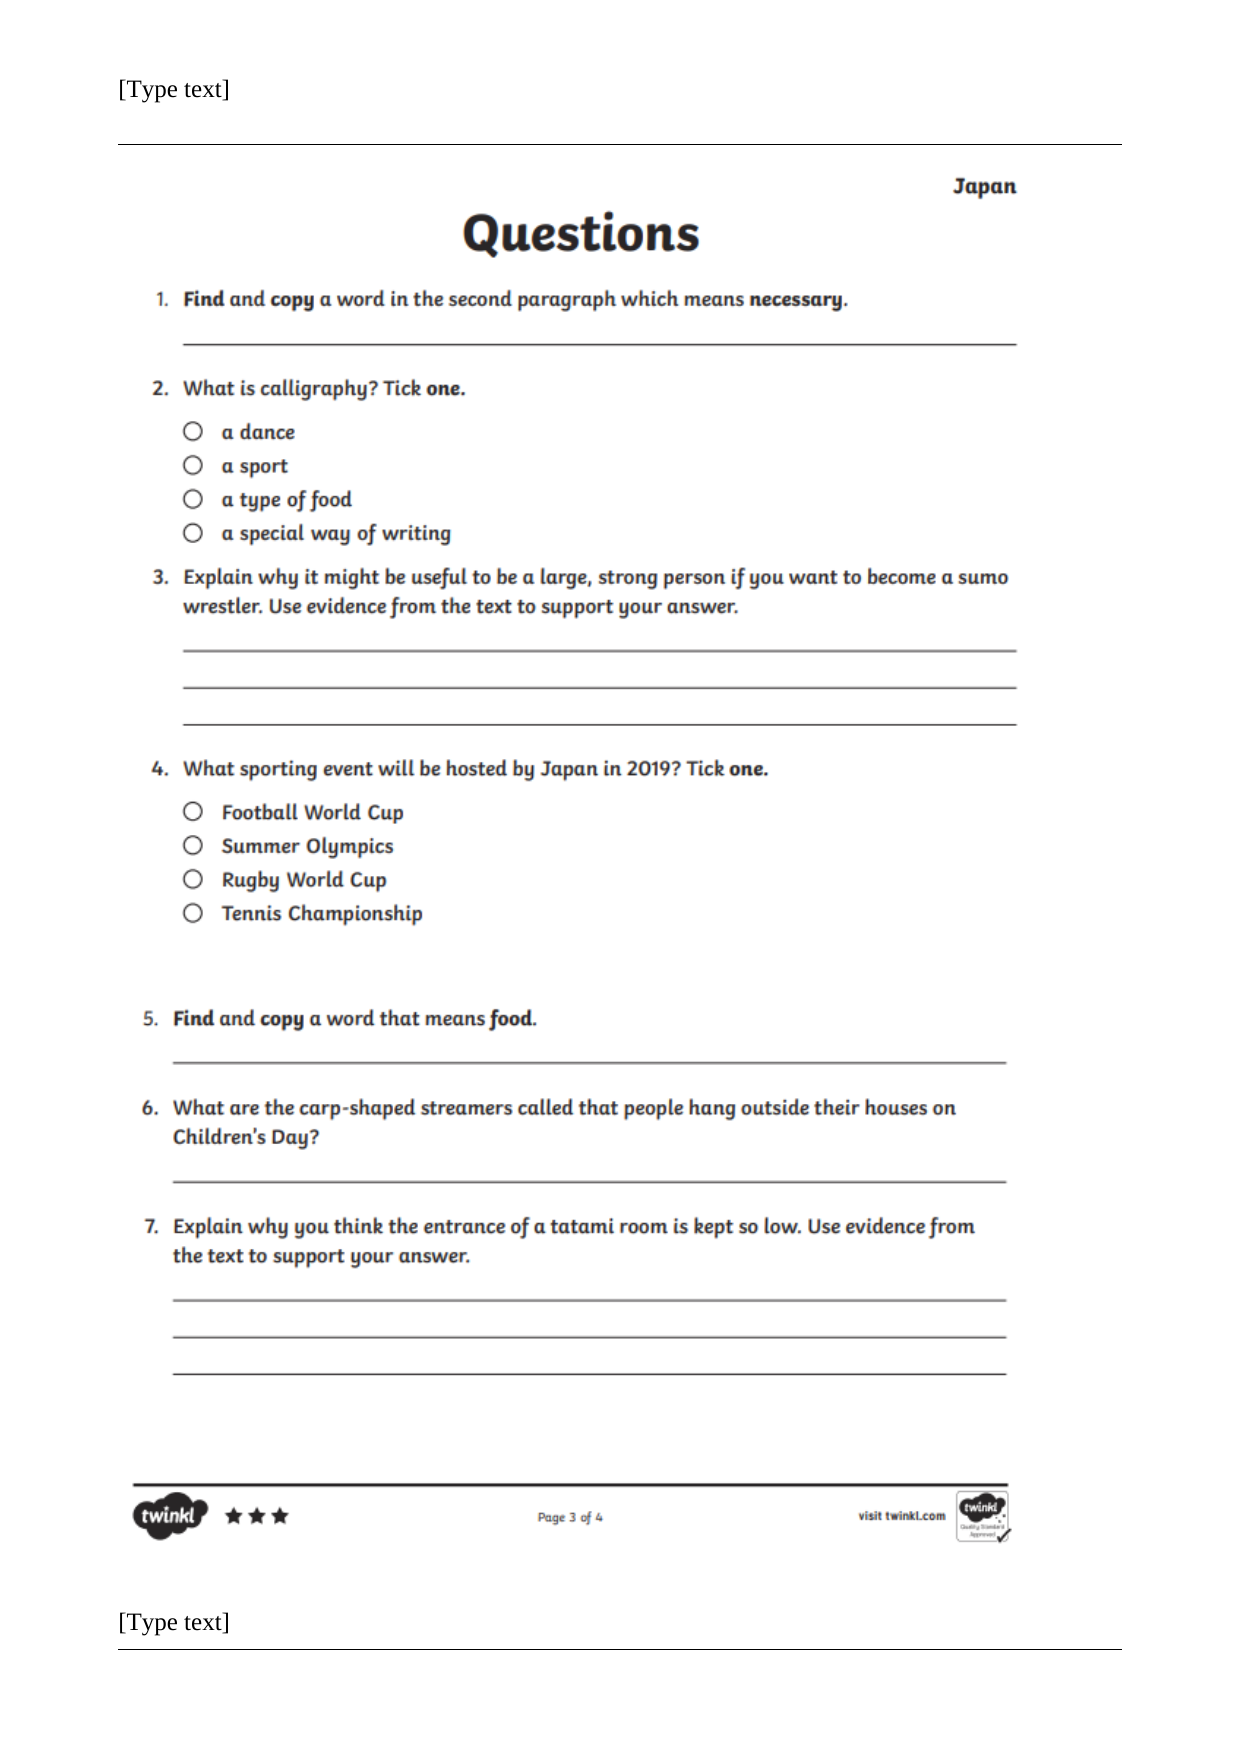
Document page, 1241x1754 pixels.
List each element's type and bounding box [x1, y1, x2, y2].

picture [118, 1002, 1025, 1551]
picture [118, 170, 1044, 935]
